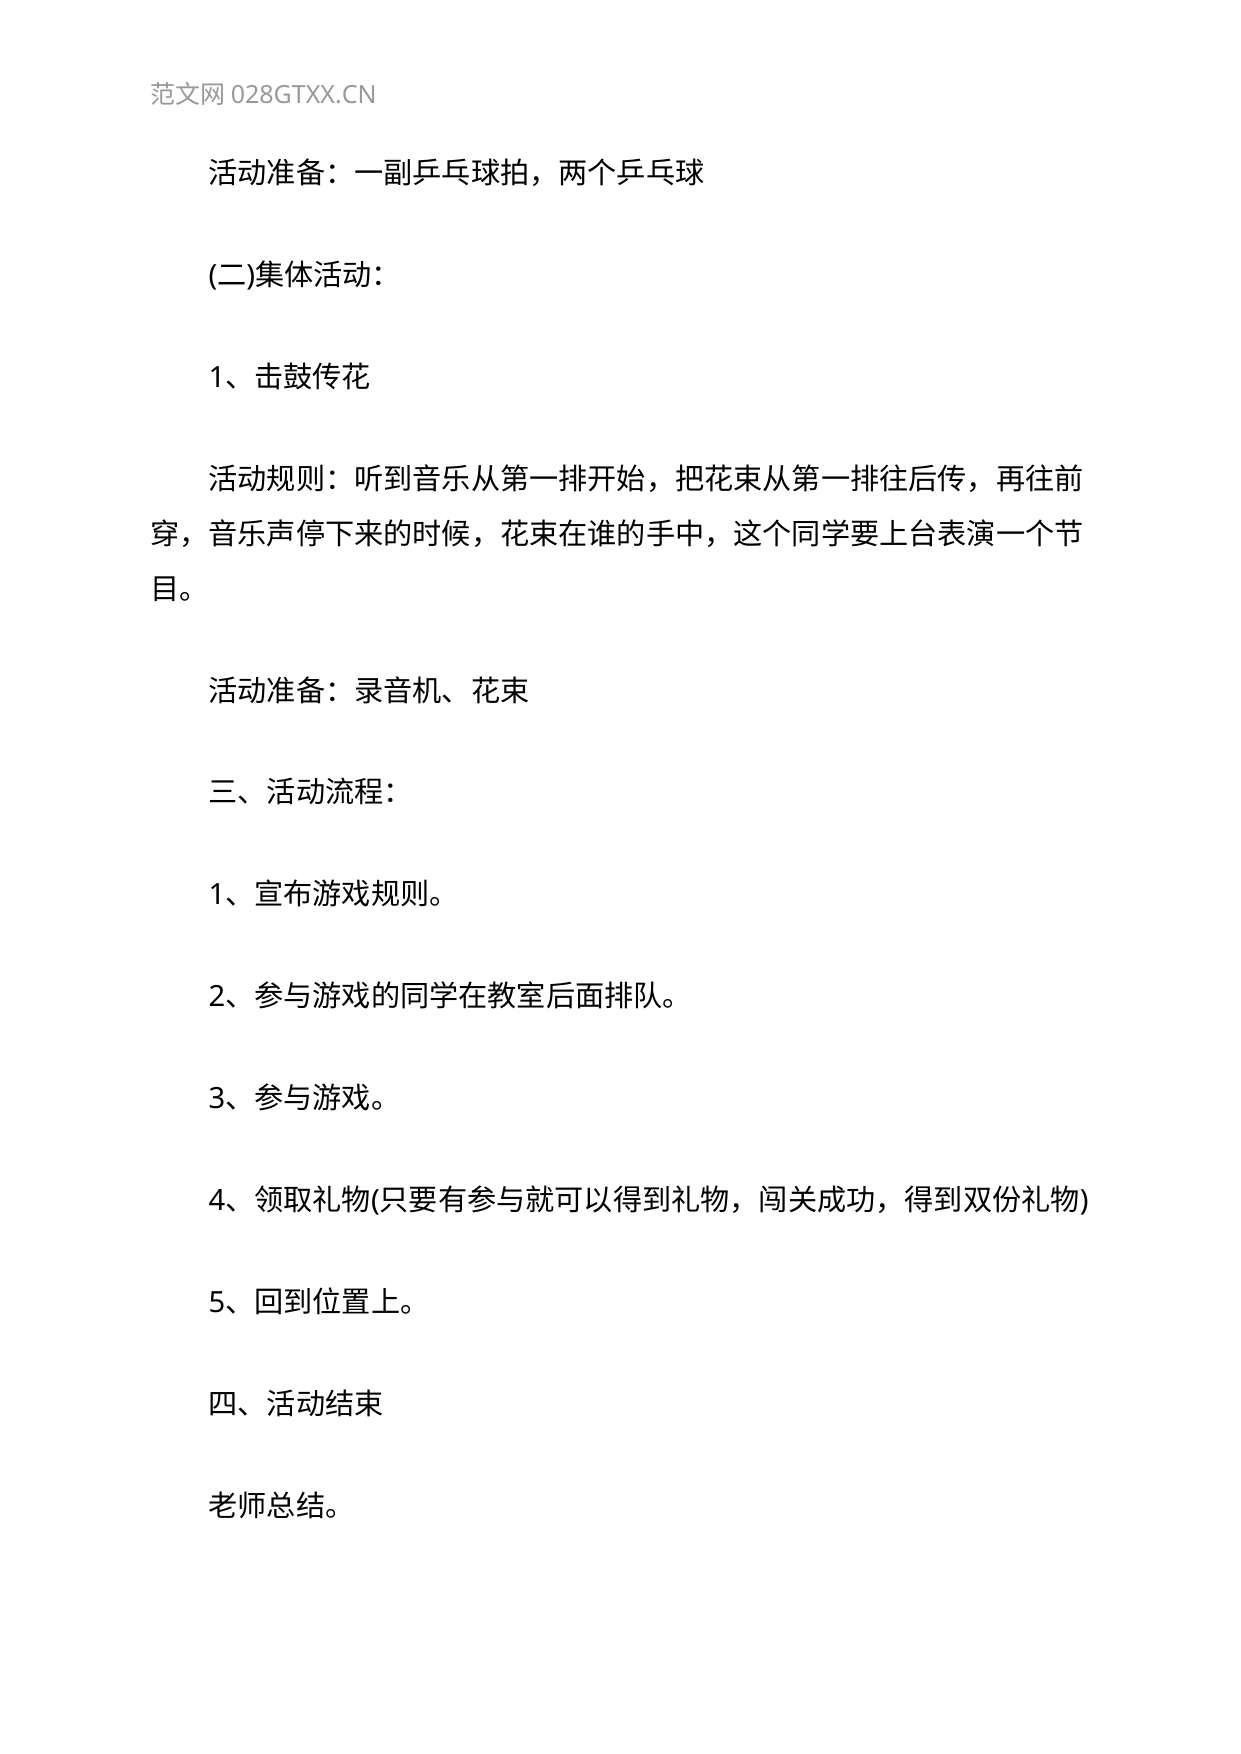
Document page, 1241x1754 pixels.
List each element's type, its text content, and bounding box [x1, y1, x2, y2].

text 活动规则：听到音乐从第一排开始，把花束从第一排往后传，再往前穿，音乐声停下来的时候，花束在谁的手中，这个同学要上台表演一个节目。 [150, 456, 1090, 608]
text 1、宣布游戏规则。 [150, 871, 1090, 913]
text 3、参与游戏。 [150, 1075, 1090, 1117]
text 活动准备：录音机、花束 [150, 667, 1090, 709]
text (二)集体活动： [150, 252, 1090, 294]
text 老师总结。 [150, 1482, 1090, 1525]
text 2、参与游戏的同学在教室后面排队。 [150, 973, 1090, 1015]
text 三、活动流程： [150, 769, 1090, 811]
text 1、击鼓传花 [150, 354, 1090, 396]
text 四、活动结束 [150, 1381, 1090, 1423]
text 活动准备：一副乒乓球拍，两个乒乓球 [150, 150, 1090, 192]
text 5、回到位置上。 [150, 1279, 1090, 1321]
text 4、领取礼物(只要有参与就可以得到礼物，闯关成功，得到双份礼物) [150, 1177, 1090, 1219]
